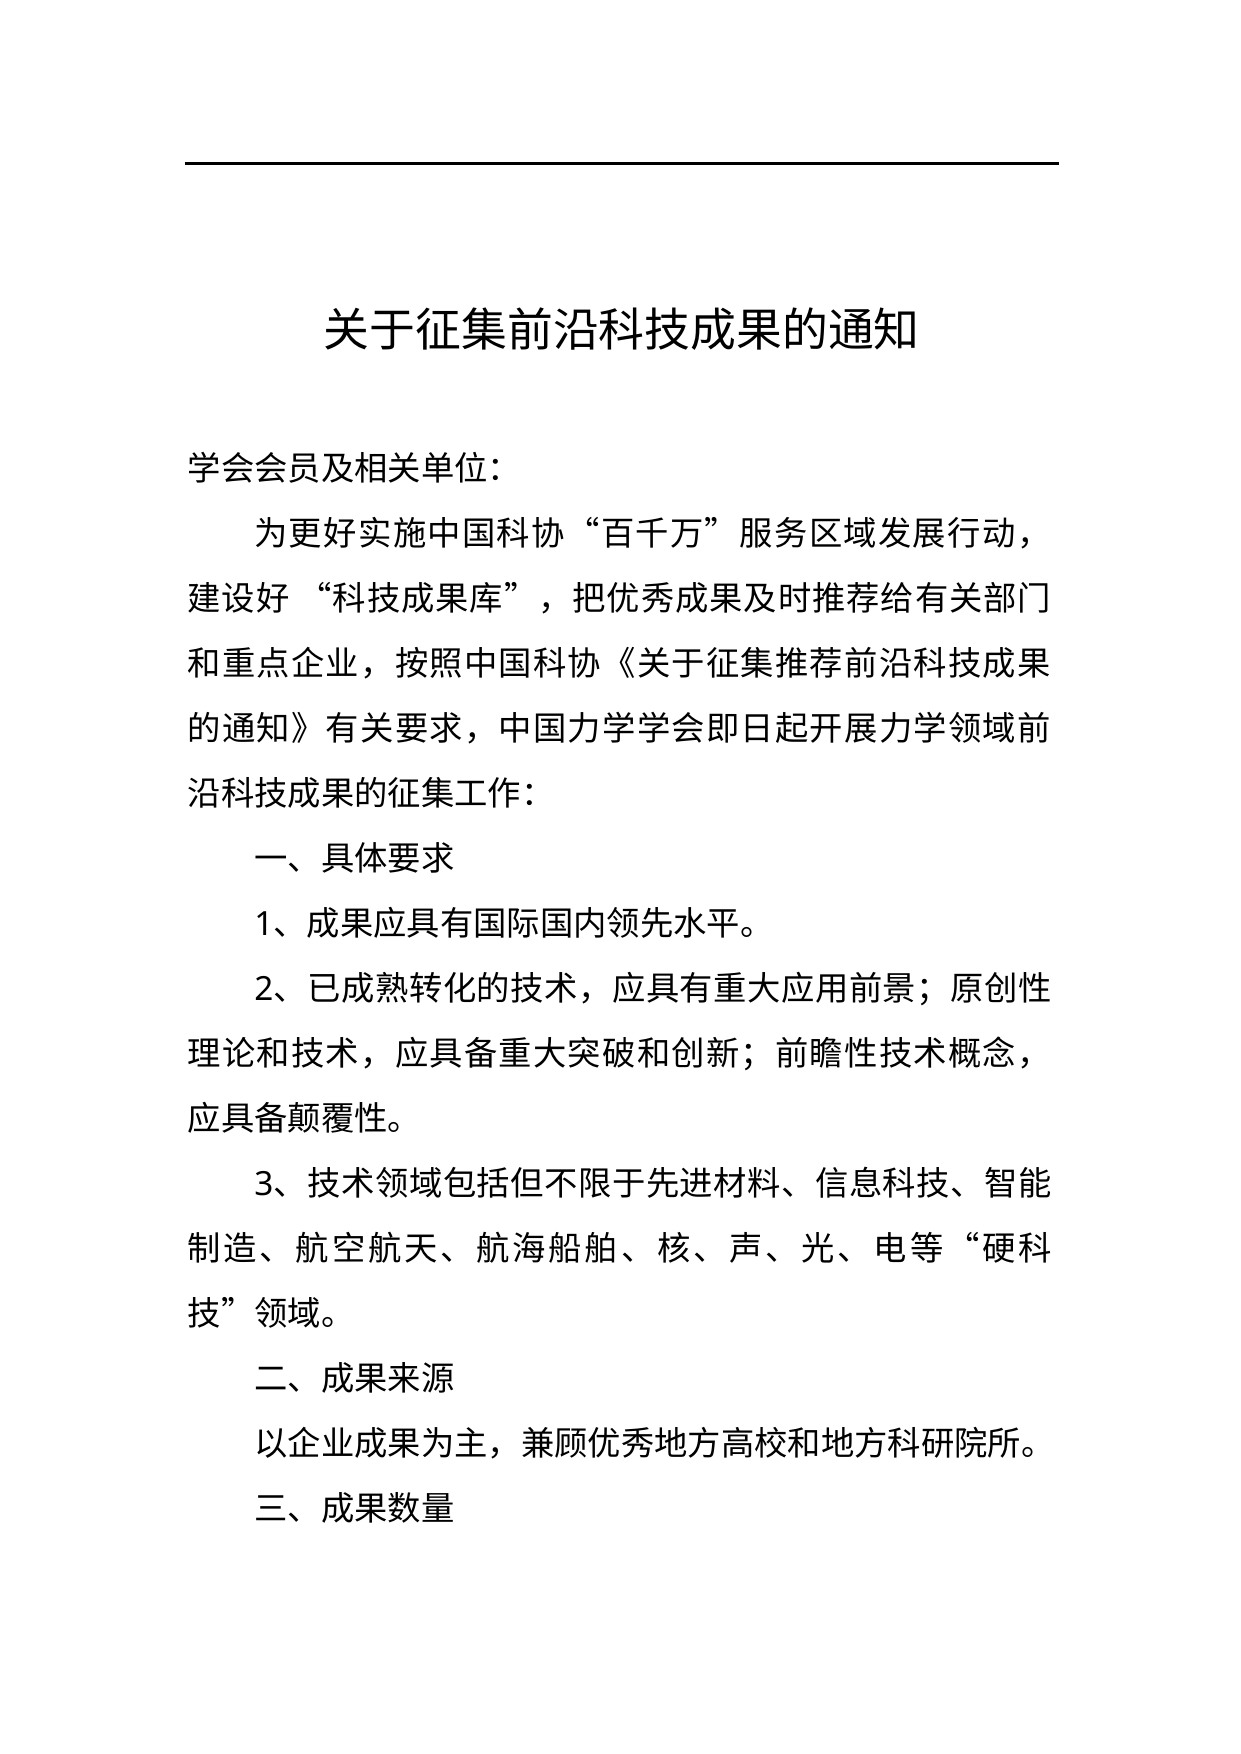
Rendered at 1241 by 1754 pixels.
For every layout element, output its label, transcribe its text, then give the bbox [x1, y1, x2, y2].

text 学会会员及相关单位： [187, 425, 1053, 490]
text 2、已成熟转化的技术，应具有重大应用前景；原创性理论和技术，应具备重大突破和创新；前瞻性技术概念，应具备颠覆性。 [187, 945, 1053, 1140]
text 1、成果应具有国际国内领先水平。 [187, 880, 1053, 945]
text 3、技术领域包括但不限于先进材料、信息科技、智能制造、航空航天、航海船舶、核、声、光、电等“硬科技”领域。 [187, 1140, 1053, 1335]
text 以企业成果为主，兼顾优秀地方高校和地方科研院所。 [187, 1400, 1053, 1465]
table_header 关于征集前沿科技成果的通知 [185, 165, 1059, 425]
text 三、成果数量 [187, 1465, 1053, 1530]
text 为更好实施中国科协“百千万”服务区域发展行动，建设好 “科技成果库”，把优秀成果及时推荐给有关部门和重点企业，按照中国科协《关于征集推荐前沿科技成果的通知》有关要求，中国力学学会即日起开展力学领域前沿科技成果的征集工作： [187, 490, 1053, 815]
text 二、成果来源 [187, 1335, 1053, 1400]
text 一、具体要求 [187, 815, 1053, 880]
